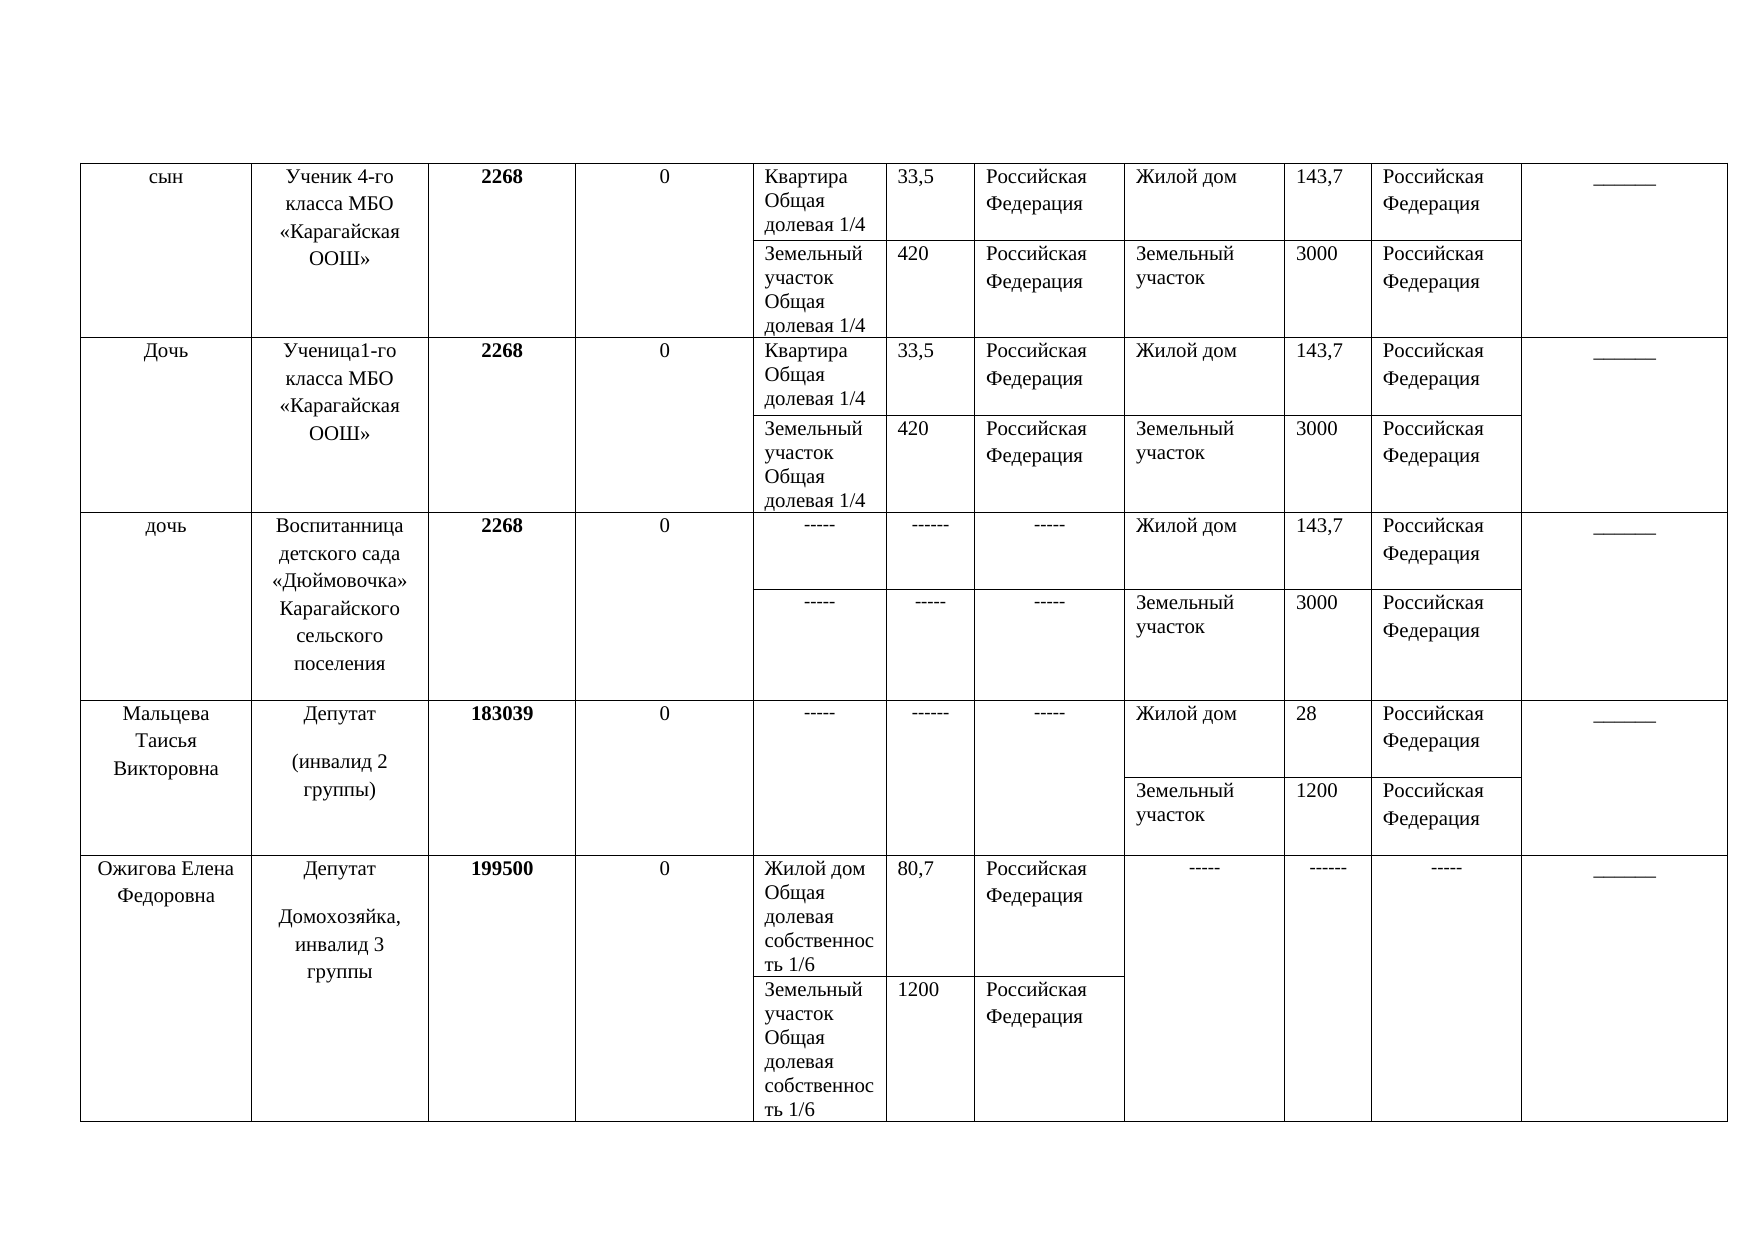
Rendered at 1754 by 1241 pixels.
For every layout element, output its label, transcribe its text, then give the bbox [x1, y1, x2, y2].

table_cell ______ [1522, 856, 1727, 1121]
table_cell Российская Федерация [1372, 338, 1521, 414]
table_cell 199500 [429, 856, 575, 1121]
table_cell 2268 [429, 513, 575, 700]
table_cell Мальцева Таисья Викторовна [81, 701, 251, 854]
table_cell 2268 [429, 164, 575, 337]
table_cell Российская Федерация [975, 856, 1124, 976]
table_cell ______ [1522, 513, 1727, 700]
table_cell 143,7 [1285, 164, 1371, 240]
table_cell ----- [1125, 856, 1284, 1121]
table_cell Воспитанница детского сада «Дюймовочка» Карагайского сельского поселения [252, 513, 428, 700]
table_cell ------ [887, 513, 974, 589]
table_cell Ученица1-го класса МБО «Карагайская ООШ» [252, 338, 428, 512]
table_cell 2268 [429, 338, 575, 512]
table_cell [754, 856, 886, 976]
table_cell сын [81, 164, 251, 337]
table_cell Российская Федерация [975, 338, 1124, 414]
table_cell ______ [1522, 701, 1727, 854]
table_cell ------ [887, 701, 974, 854]
table_cell Земельный участок [1125, 416, 1284, 512]
table_cell ______ [1522, 164, 1727, 337]
table_cell 3000 [1285, 416, 1371, 512]
table_cell Земельный участок [1125, 778, 1284, 854]
table_cell 3000 [1285, 241, 1371, 337]
table_cell 33,5 [887, 338, 974, 414]
table_cell 33,5 [887, 164, 974, 240]
table_cell ----- [887, 590, 974, 700]
table_cell Российская Федерация [1372, 241, 1521, 337]
table_cell ----- [754, 513, 886, 589]
table_cell ----- [975, 590, 1124, 700]
table_cell 0 [576, 164, 753, 337]
table_cell ----- [975, 513, 1124, 589]
table_cell Российская Федерация [975, 241, 1124, 337]
table_cell Российская Федерация [1372, 778, 1521, 854]
table_cell Жилой дом [1125, 701, 1284, 777]
table_cell Квартира Общая долевая 1/4 [754, 164, 886, 240]
table_cell ______ [1522, 338, 1727, 512]
table_cell ----- [754, 701, 886, 854]
table_cell Квартира Общая долевая 1/4 [754, 338, 886, 414]
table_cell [975, 164, 1124, 240]
table_cell Земельный участок [1125, 241, 1284, 337]
table_cell Ожигова Елена Федоровна [81, 856, 251, 1121]
table_cell 0 [576, 856, 753, 1121]
table_cell 1200 [887, 977, 974, 1121]
table_cell 1200 [1285, 778, 1371, 854]
table_cell Жилой дом [1125, 164, 1284, 240]
table_cell Дочь [81, 338, 251, 512]
table_cell 420 [887, 416, 974, 512]
table_cell Депутат (инвалид 2 группы) [252, 701, 428, 854]
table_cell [1372, 164, 1521, 240]
table_cell 0 [576, 513, 753, 700]
table_cell Земельный участок [1125, 590, 1284, 700]
table_cell 420 [887, 241, 974, 337]
table_cell 0 [576, 701, 753, 854]
table_cell ------ [1285, 856, 1371, 1121]
table_cell 80,7 [887, 856, 974, 976]
table_cell дочь [81, 513, 251, 700]
table_cell ----- [1372, 856, 1521, 1121]
table_cell Жилой дом [1125, 338, 1284, 414]
table_cell 0 [576, 338, 753, 512]
table_cell Российская Федерация [1372, 701, 1521, 777]
table_cell 183039 [429, 701, 575, 854]
table_cell Ученик 4-го класса МБО «Карагайская ООШ» [252, 164, 428, 337]
table_cell Российская Федерация [1372, 590, 1521, 700]
table_cell 28 [1285, 701, 1371, 777]
table_cell ----- [754, 590, 886, 700]
table_cell 3000 [1285, 590, 1371, 700]
table_cell Земельный участок Общая долевая 1/4 [754, 416, 886, 512]
table_cell Земельный участок Общая долевая 1/4 [754, 241, 886, 337]
table_cell Российская Федерация [1372, 416, 1521, 512]
table_cell Жилой дом [1125, 513, 1284, 589]
table_cell Депутат Домохозяйка, инвалид 3 группы [252, 856, 428, 1121]
table_cell 143,7 [1285, 338, 1371, 414]
table_cell Российская Федерация [1372, 513, 1521, 589]
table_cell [754, 977, 886, 1121]
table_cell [975, 977, 1124, 1121]
table_cell Российская Федерация [975, 416, 1124, 512]
table_cell 143,7 [1285, 513, 1371, 589]
table_cell ----- [975, 701, 1124, 854]
